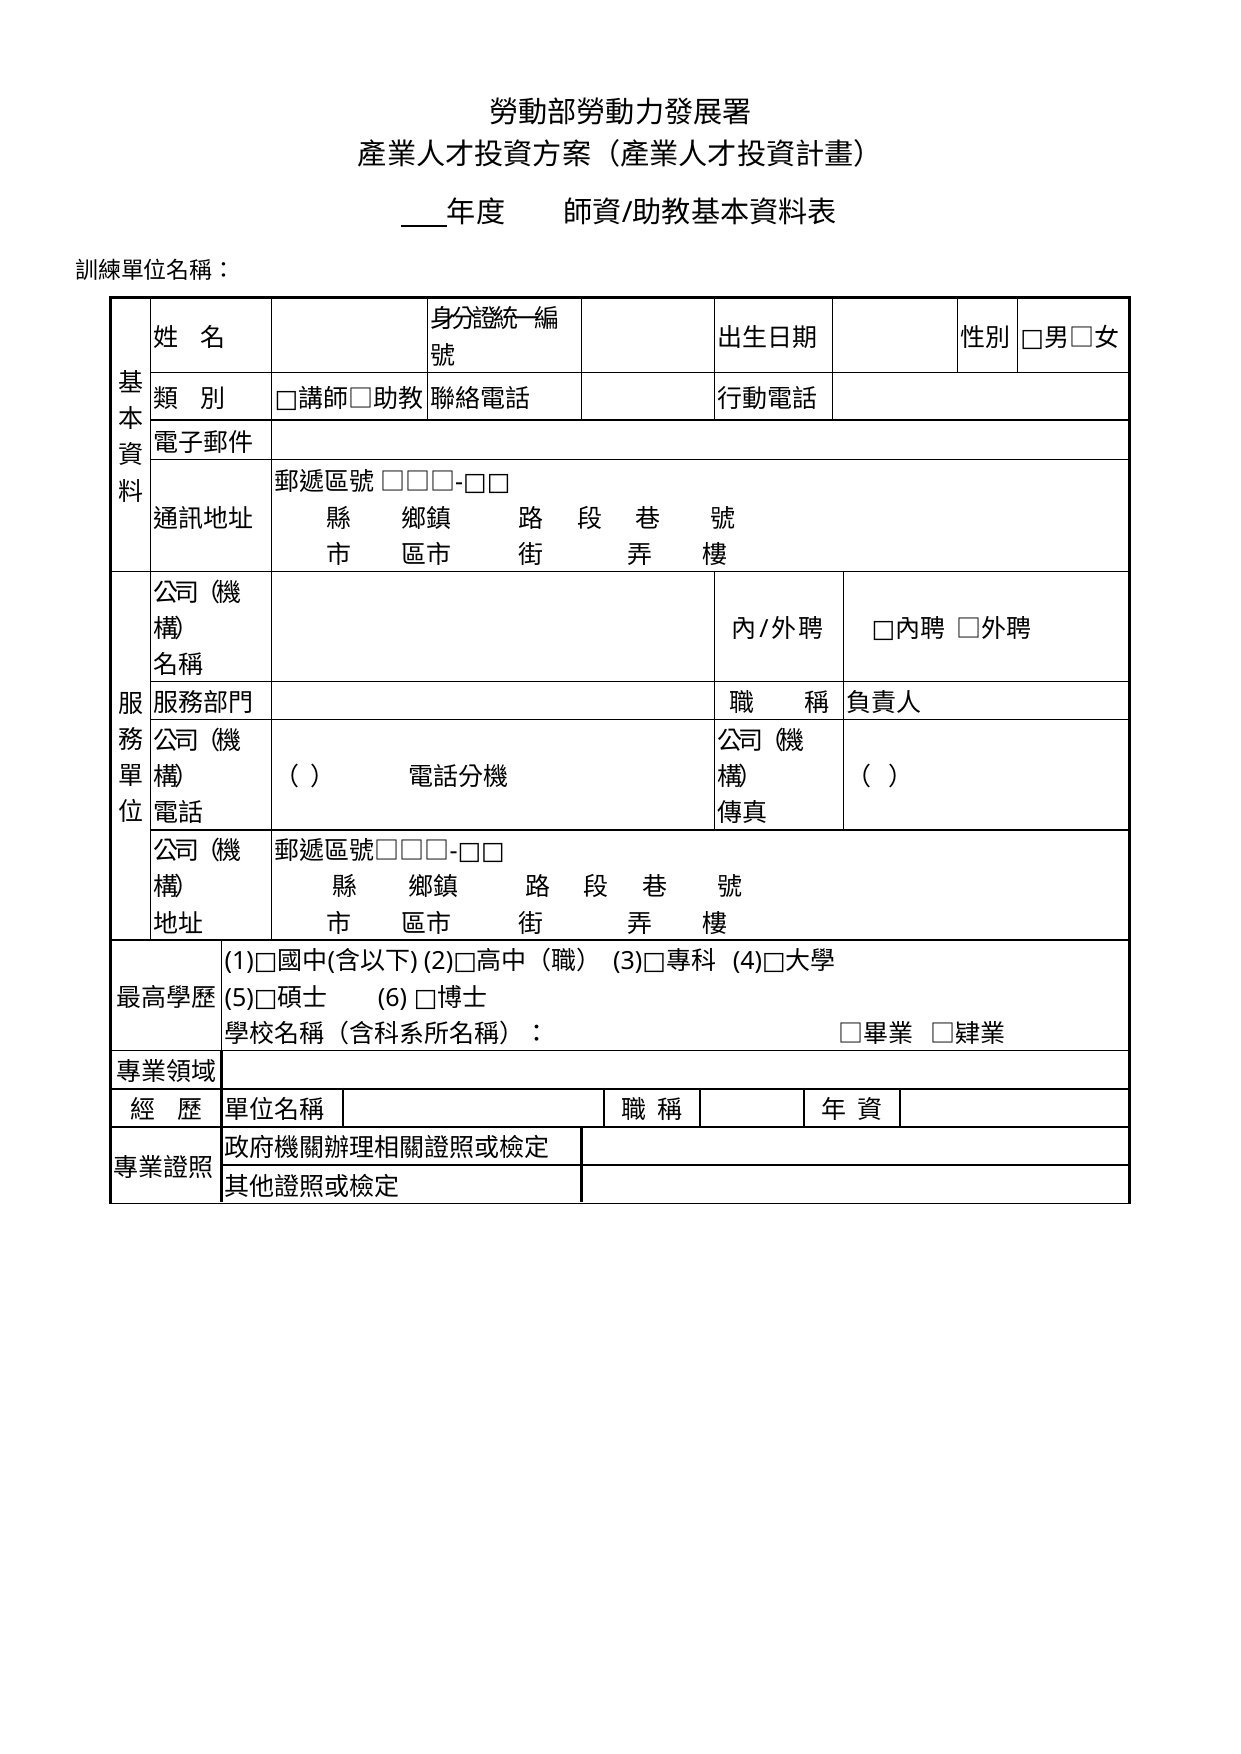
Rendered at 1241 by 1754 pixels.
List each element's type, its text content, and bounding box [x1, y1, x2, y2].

table_cell [272, 682, 714, 719]
table_cell （ ） [844, 720, 1128, 829]
table_cell 職 稱 [715, 682, 843, 719]
table_cell [272, 421, 1128, 459]
table_cell 聯絡電話 [428, 373, 581, 419]
table_cell 其他證照或檢定 [223, 1166, 580, 1202]
table_cell 公司（機構） 傳真 [715, 720, 843, 829]
table_header 姓 名 [151, 299, 271, 371]
table_cell □講師□助教 [272, 373, 427, 419]
table_cell 服務部門 [151, 682, 271, 719]
table_header 出生日期 [715, 299, 832, 371]
table_cell [582, 373, 714, 419]
table_cell □內聘 □外聘 [844, 572, 1128, 681]
table_cell 公司（機構） 地址 [151, 831, 271, 939]
table_cell 職 稱 [605, 1090, 699, 1126]
table_cell 單位名稱 [223, 1090, 342, 1126]
table_header [833, 299, 957, 371]
table_cell 專業證照 [112, 1128, 220, 1202]
text 訓練單位名稱： [75, 258, 1165, 283]
table_cell [223, 1051, 1128, 1087]
table_cell 內/外聘 [715, 572, 843, 681]
table_cell 公司（機構） 名稱 [151, 572, 271, 681]
text 產業人才投資方案（產業人才投資計畫） [75, 131, 1165, 173]
table_cell 經 歷 [112, 1090, 220, 1126]
table_cell 負責人 [844, 682, 1128, 719]
table_cell 專業領域 [112, 1051, 220, 1087]
table_cell 電子郵件 [151, 421, 271, 459]
table_header [272, 299, 427, 371]
text 勞動部勞動力發展署 [75, 89, 1165, 131]
table_cell [583, 1128, 1128, 1164]
table_cell 服務單位 [112, 572, 150, 939]
table_cell 政府機關辦理相關證照或檢定 [223, 1128, 580, 1164]
table_cell （ ） 電話分機 [272, 720, 714, 829]
table_header □男□女 [1018, 299, 1128, 371]
text 年度 師資/助教基本資料表 [75, 173, 1163, 248]
table_cell 通訊地址 [151, 460, 271, 571]
table_cell 類 別 [151, 373, 271, 419]
table_cell [701, 1090, 803, 1126]
table_cell [583, 1166, 1128, 1202]
table_cell 公司（機構） 電話 [151, 720, 271, 829]
table_header 基本資料 [112, 299, 150, 571]
table_header [582, 299, 714, 371]
table_cell [833, 373, 1128, 419]
table_header 身分證統一編號 [428, 299, 581, 371]
table_cell [344, 1090, 603, 1126]
table_cell 最高學歷 [112, 941, 221, 1049]
table_header 性別 [958, 299, 1017, 371]
table_cell 郵遞區號□□□-□□ 縣 鄉鎮 路 段 巷 號 市 區市 街 弄 樓 [272, 831, 1128, 939]
table_cell (1)□國中(含以下) (2)□高中（職） (3)□專科 (4)□大學 (5)□碩士 (6) □博士 學校名稱（含科系所名稱）： □畢業 □肄業 [222, 941, 1128, 1049]
table_cell 行動電話 [715, 373, 832, 419]
table_cell [272, 572, 714, 681]
table_cell 郵遞區號 □□□-□□ 縣 鄉鎮 路 段 巷 號 市 區市 街 弄 樓 [272, 460, 1128, 571]
table_cell 年 資 [805, 1090, 899, 1126]
table_cell [901, 1090, 1128, 1126]
